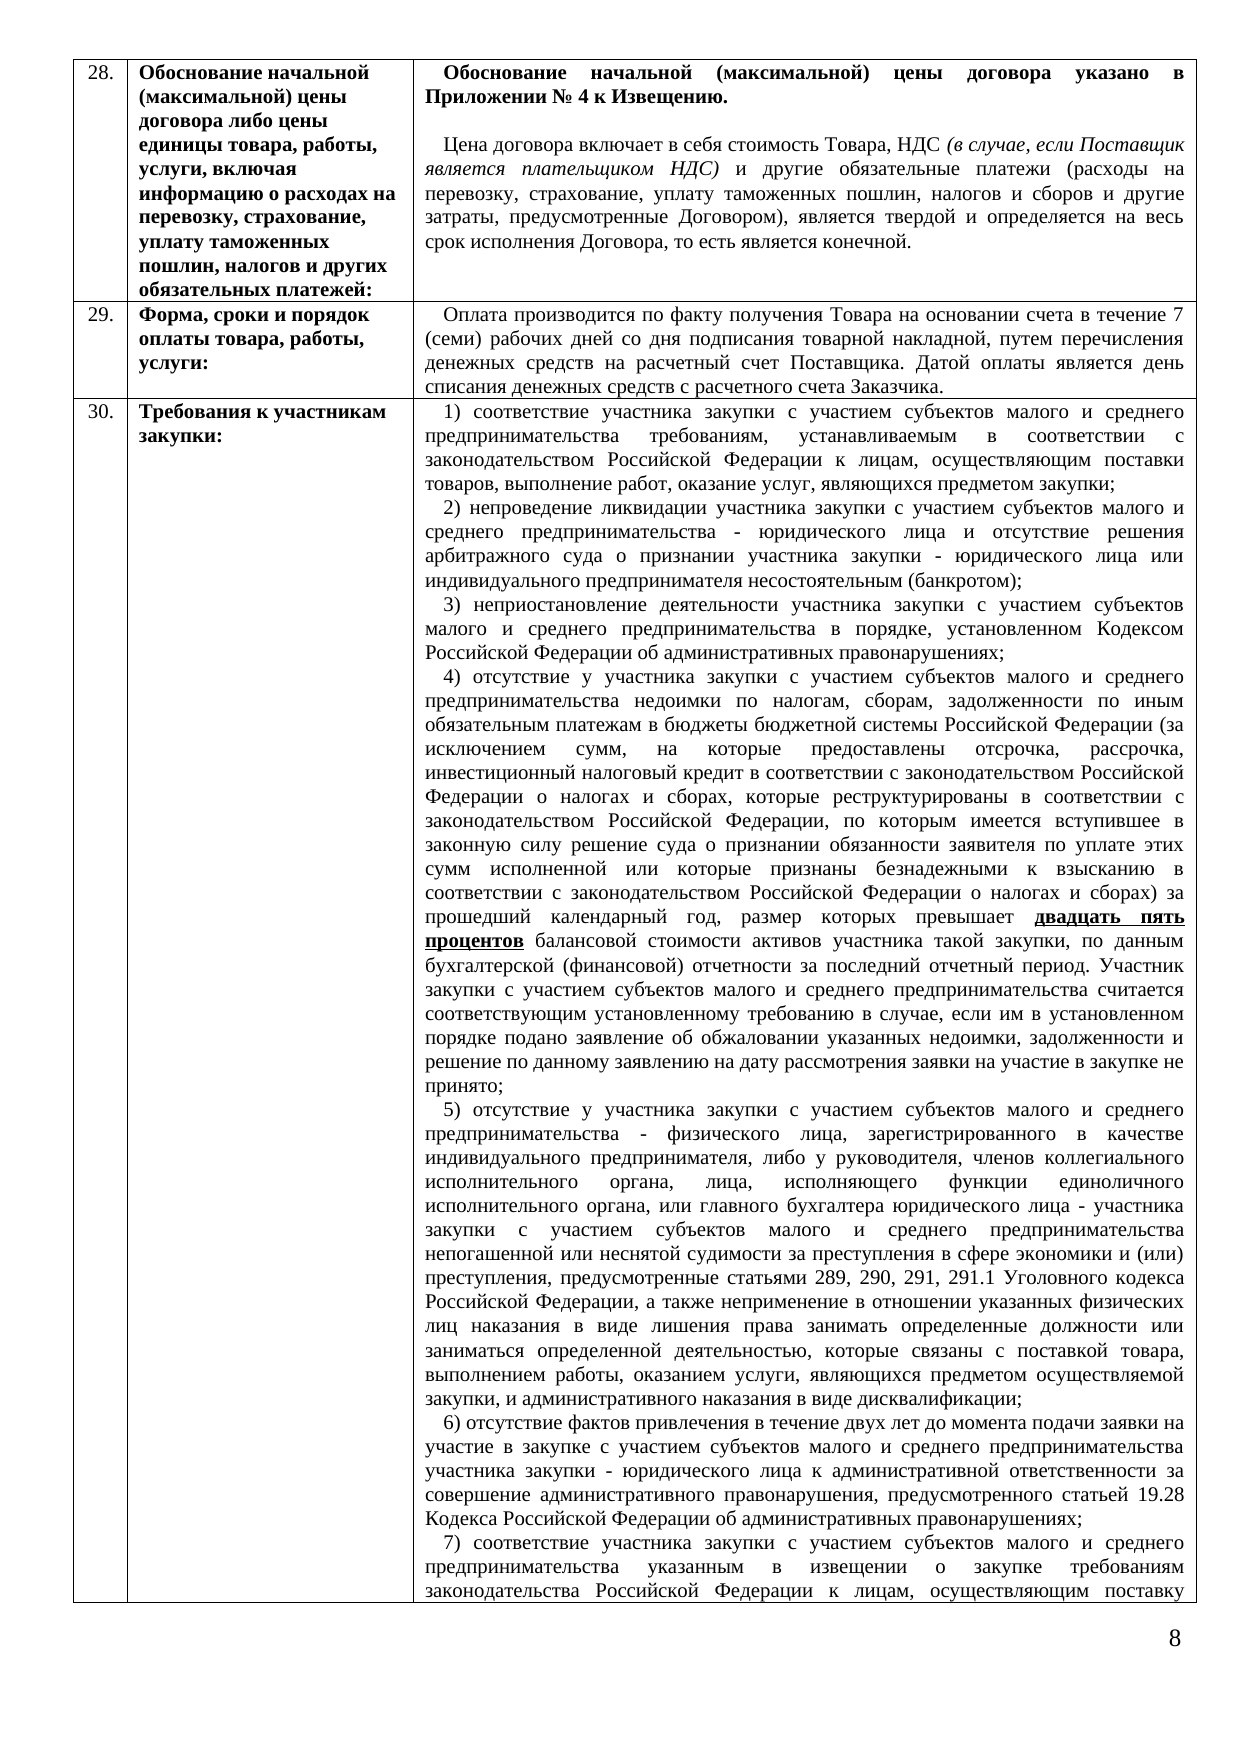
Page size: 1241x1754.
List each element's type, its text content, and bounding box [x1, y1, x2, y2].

table_cell 30. [74, 399, 127, 1602]
table_cell Форма, сроки и порядок оплаты товара, работы, услуги: [128, 302, 413, 398]
table_cell Обоснование начальной (максимальной) цены договора указано в Приложении № 4 к Извещению. Цена договора включает в себя стоимость Товара, НДС (в случае, если Поставщик является плательщиком НДС) и другие обязательные платежи (расходы на перевозку, страхование, уплату таможенных пошлин, налогов и сборов и другие затраты, предусмотренные Договором), является твердой и определяется на весь срок исполнения Договора, то есть является конечной. [414, 60, 1196, 301]
table_cell Оплата производится по факту получения Товара на основании счета в течение 7 (семи) рабочих дней со дня подписания товарной накладной, путем перечисления денежных средств на расчетный счет Поставщика. Датой оплаты является день списания денежных средств с расчетного счета Заказчика. [414, 302, 1196, 398]
table_cell 29. [74, 302, 127, 398]
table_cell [414, 399, 1196, 1602]
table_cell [128, 399, 413, 1602]
table_cell Обоснование начальной (максимальной) цены договора либо цены единицы товара, работы, услуги, включая информацию о расходах на перевозку, страхование, уплату таможенных пошлин, налогов и других обязательных платежей: [128, 60, 413, 301]
table_cell 28. [74, 60, 127, 301]
